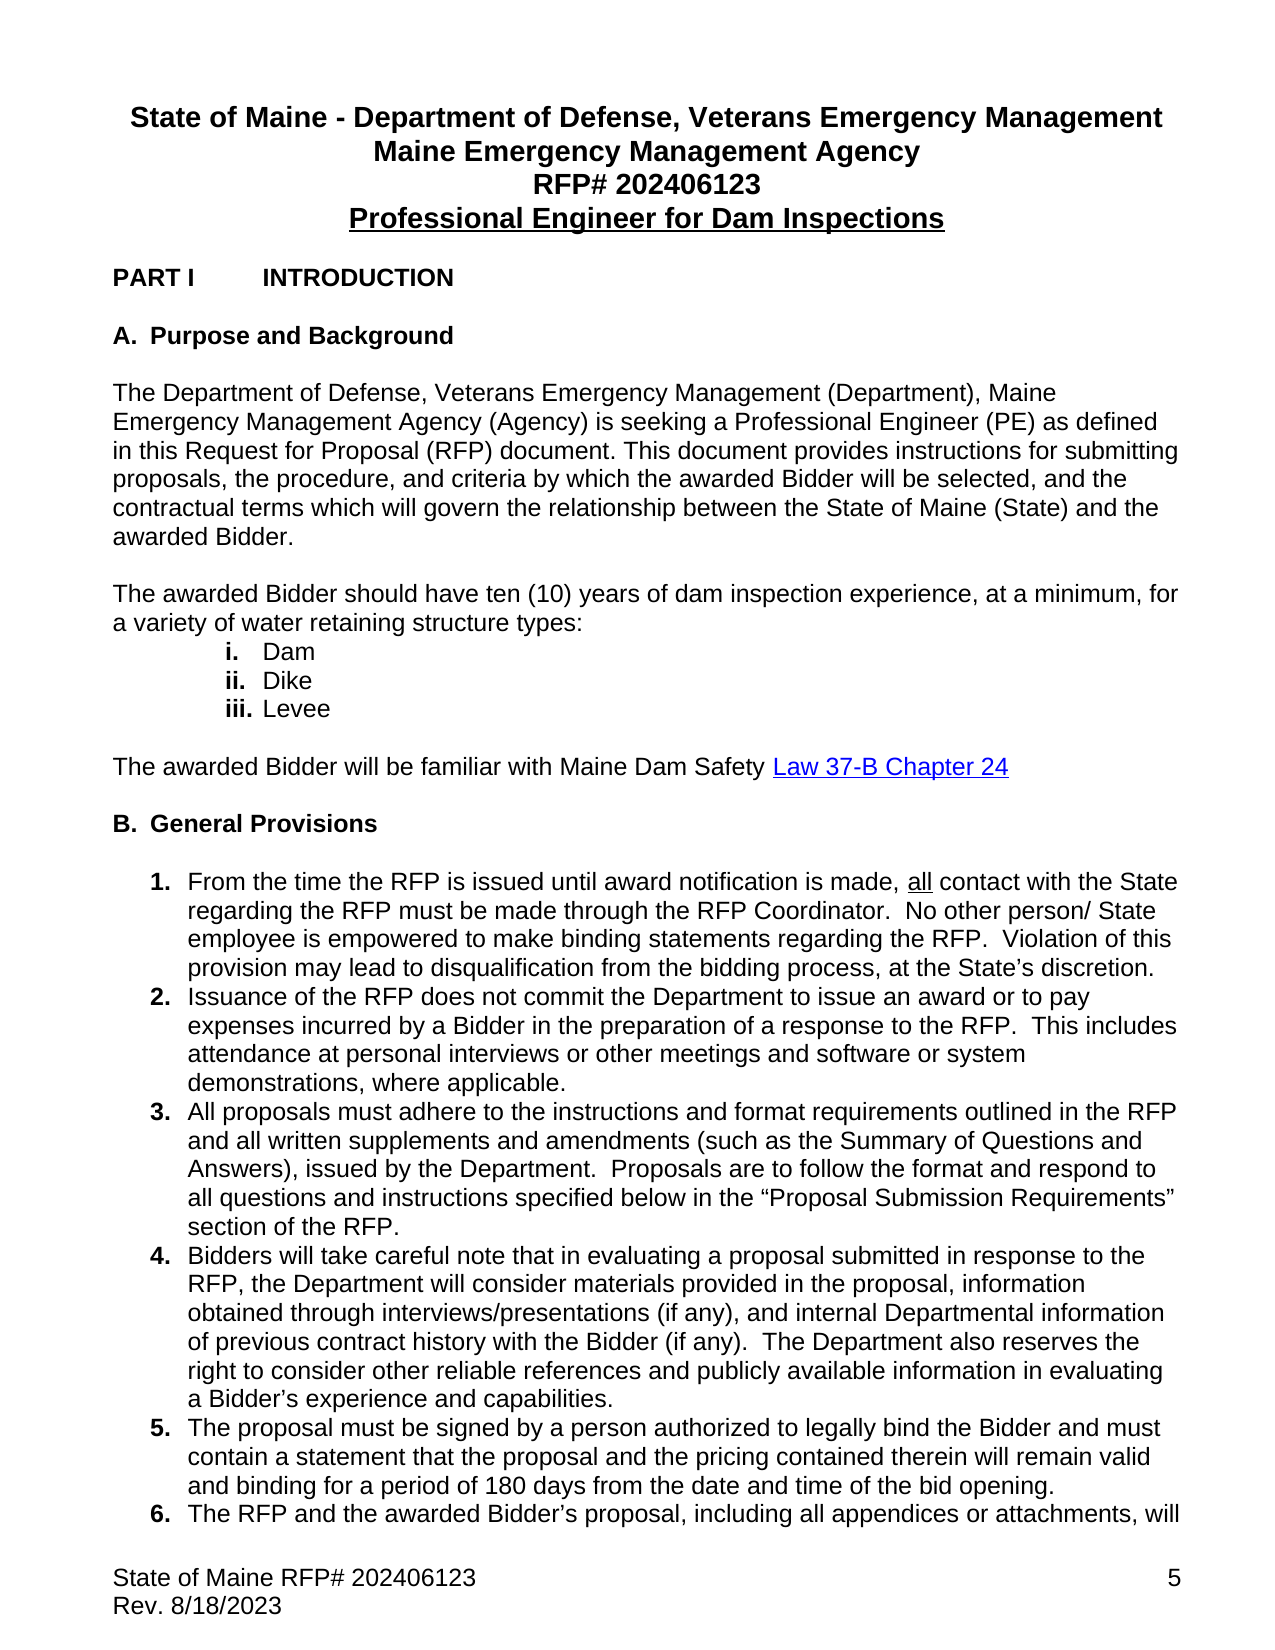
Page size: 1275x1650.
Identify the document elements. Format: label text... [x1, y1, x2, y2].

text State of Maine - Department of Defense, Veterans Emergency Management [112, 100, 1181, 134]
list All proposals must adhere to the instructions and format requirements outlined in the RFP and all written supplements and amendments (such as the Summary of Questions and Answers), issued by the Department. Proposals are to follow the format and respond to all questions and instructions specified below in the “Proposal Submission Requirements” section of the RFP. [150, 1097, 1181, 1241]
list Purpose and Background [112, 321, 1181, 349]
text RFP# 202406123 [112, 167, 1181, 201]
list The proposal must be signed by a person authorized to legally bind the Bidder and must contain a statement that the proposal and the pricing contained therein will remain valid and binding for a period of 180 days from the date and time of the bid opening. [150, 1413, 1181, 1499]
text Maine Emergency Management Agency [112, 134, 1181, 167]
text The awarded Bidder will be familiar with Maine Dam Safety Law 37-B Chapter 24 [112, 752, 1181, 781]
list From the time the RFP is issued until award notification is made, all contact with the State regarding the RFP must be made through the RFP Coordinator. No other person/ State employee is empowered to make binding statements regarding the RFP. Violation of this provision may lead to disqualification from the bidding process, at the State’s discretion. [150, 867, 1181, 982]
list Issuance of the RFP does not commit the Department to issue an award or to pay expenses incurred by a Bidder in the preparation of a response to the RFP. This includes attendance at personal interviews or other meetings and software or system demonstrations, where applicable. [150, 982, 1181, 1097]
list General Provisions [112, 809, 1181, 838]
text The awarded Bidder should have ten (10) years of dam inspection experience, at a minimum, for a variety of water retaining structure types: [112, 579, 1181, 637]
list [150, 1499, 1181, 1528]
text Professional Engineer for Dam Inspections [112, 201, 1181, 234]
list Levee [225, 694, 1181, 723]
list Dike [225, 666, 1181, 694]
text The Department of Defense, Veterans Emergency Management (Department), Maine Emergency Management Agency (Agency) is seeking a Professional Engineer (PE) as defined in this Request for Proposal (RFP) document. This document provides instructions for submitting proposals, the procedure, and criteria by which the awarded Bidder will be selected, and the contractual terms which will govern the relationship between the State of Maine (State) and the awarded Bidder. [112, 378, 1181, 551]
list Dam [225, 637, 1181, 666]
list Bidders will take careful note that in evaluating a proposal submitted in response to the RFP, the Department will consider materials provided in the proposal, information obtained through interviews/presentations (if any), and internal Departmental information of previous contract history with the Bidder (if any). The Department also reserves the right to consider other reliable references and publicly available information in evaluating a Bidder’s experience and capabilities. [150, 1241, 1181, 1413]
text PART I INTRODUCTION [112, 263, 1181, 292]
